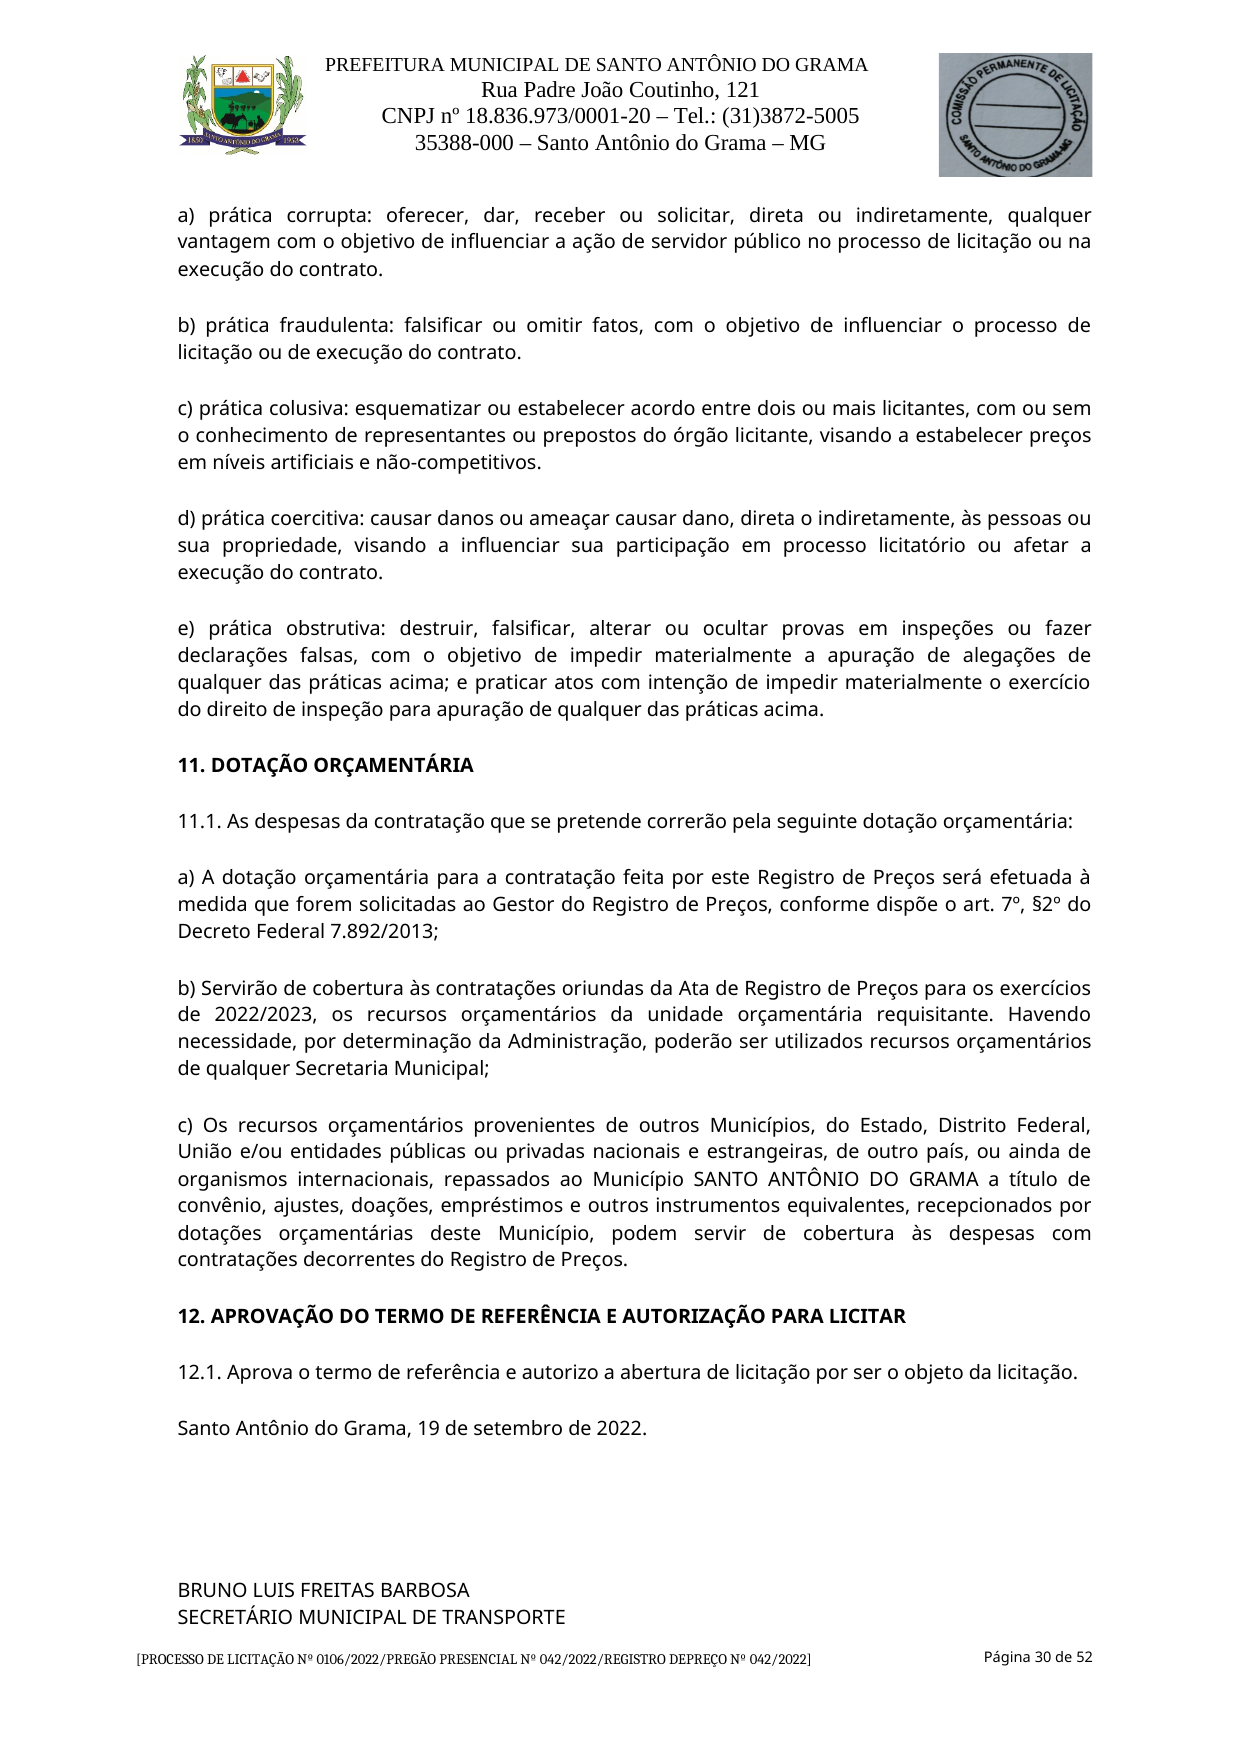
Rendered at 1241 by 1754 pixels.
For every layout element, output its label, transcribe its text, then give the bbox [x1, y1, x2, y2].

text SECRETÁRIO MUNICIPAL DE TRANSPORTE [177, 1603, 1092, 1630]
text e) prática obstrutiva: destruir, falsificar, alterar ou ocultar provas em inspeções ou fazer declarações falsas, com o objetivo de impedir materialmente a apuração de alegações de qualquer das práticas acima; e praticar atos com intenção de impedir materialmente o exercício do direito de inspeção para apuração de qualquer das práticas acima. [177, 614, 1092, 722]
text c) Os recursos orçamentários provenientes de outros Municípios, do Estado, Distrito Federal, União e/ou entidades públicas ou privadas nacionais e estrangeiras, de outro país, ou ainda de organismos internacionais, repassados ao Município SANTO ANTÔNIO DO GRAMA a título de convênio, ajustes, doações, empréstimos e outros instrumentos equivalentes, recepcionados por dotações orçamentárias deste Município, podem servir de cobertura às despesas com contratações decorrentes do Registro de Preços. [177, 1111, 1092, 1273]
text 12.1. Aprova o termo de referência e autorizo a abertura de licitação por ser o objeto da licitação. [177, 1358, 1092, 1385]
text c) prática colusiva: esquematizar ou estabelecer acordo entre dois ou mais licitantes, com ou sem o conhecimento de representantes ou prepostos do órgão licitante, visando a estabelecer preços em níveis artificiais e não-competitivos. [177, 394, 1092, 475]
text Santo Antônio do Grama, 19 de setembro de 2022. [177, 1414, 1092, 1441]
picture [938, 53, 1093, 177]
text 11. DOTAÇÃO ORÇAMENTÁRIA [177, 751, 1092, 778]
text 12. APROVAÇÃO DO TERMO DE REFERÊNCIA E AUTORIZAÇÃO PARA LICITAR [177, 1302, 1092, 1329]
text BRUNO LUIS FREITAS BARBOSA [177, 1576, 1092, 1603]
text b) Servirão de cobertura às contratações oriundas da Ata de Registro de Preços para os exercícios de 2022/2023, os recursos orçamentários da unidade orçamentária requisitante. Havendo necessidade, por determinação da Administração, poderão ser utilizados recursos orçamentários de qualquer Secretaria Municipal; [177, 974, 1092, 1082]
text d) prática coercitiva: causar danos ou ameaçar causar dano, direta o indiretamente, às pessoas ou sua propriedade, visando a influenciar sua participação em processo licitatório ou afetar a execução do contrato. [177, 504, 1092, 585]
text b) prática fraudulenta: falsificar ou omitir fatos, com o objetivo de influenciar o processo de licitação ou de execução do contrato. [177, 311, 1092, 365]
text 11.1. As despesas da contratação que se pretende correrão pela seguinte dotação orçamentária: [177, 807, 1092, 834]
text a) prática corrupta: oferecer, dar, receber ou solicitar, direta ou indiretamente, qualquer vantagem com o objetivo de influenciar a ação de servidor público no processo de licitação ou na execução do contrato. [177, 201, 1092, 282]
picture [178, 55, 307, 155]
text a) A dotação orçamentária para a contratação feita por este Registro de Preços será efetuada à medida que forem solicitadas ao Gestor do Registro de Preços, conforme dispõe o art. 7º, §2º do Decreto Federal 7.892/2013; [177, 864, 1092, 944]
